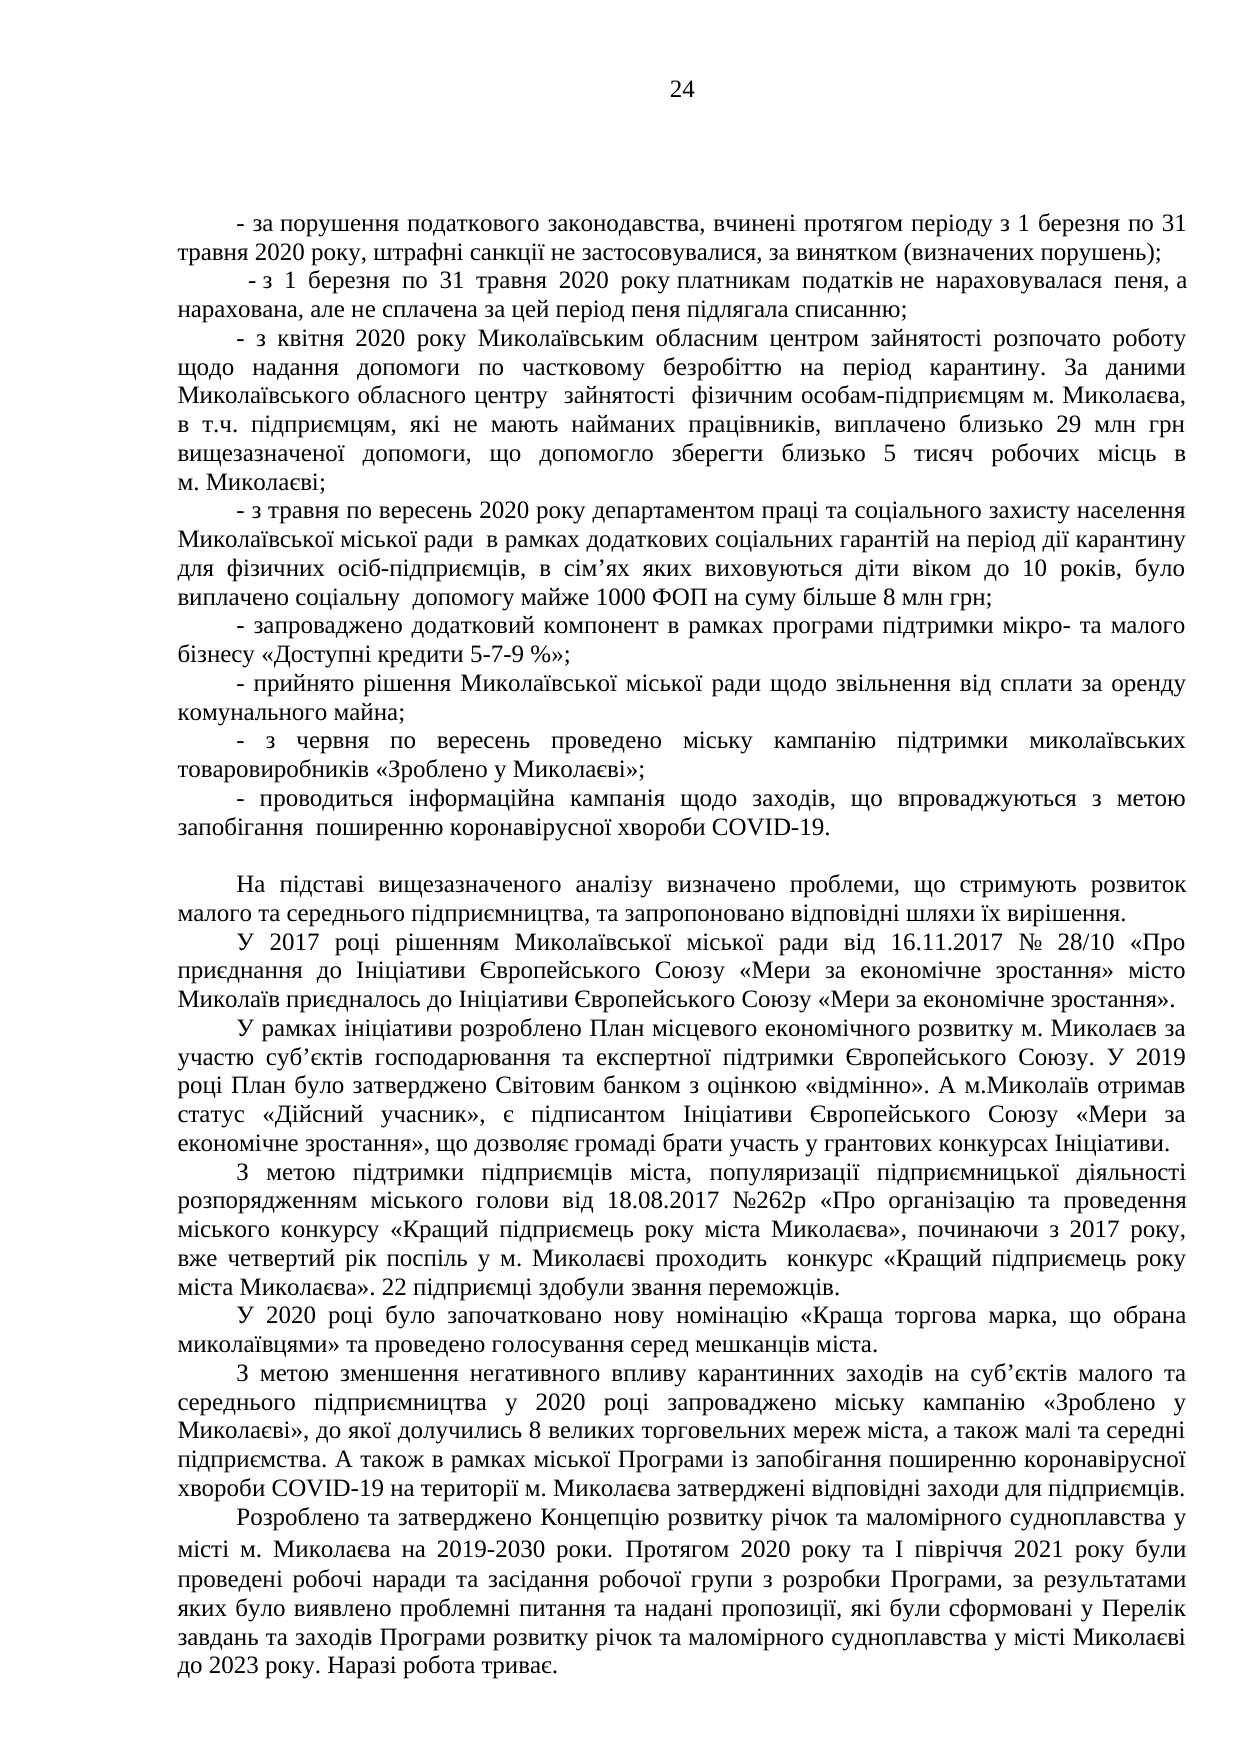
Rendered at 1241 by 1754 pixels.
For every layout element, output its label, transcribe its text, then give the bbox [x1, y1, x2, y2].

text З метою зменшення негативного впливу карантинних заходів на суб’єктів малого та середнього підприємництва у 2020 році запроваджено міську кампанію «Зроблено у Миколаєві», до якої долучились 8 великих торговельних мереж міста, а також малі та середні підприємства. А також в рамках міської Програми із запобігання поширенню коронавірусної хвороби COVID-19 на території м. Миколаєва затверджені відповідні заходи для підприємців. [177, 1358, 1187, 1502]
text - запроваджено додатковий компонент в рамках програми підтримки мікро- та малого бізнесу «Доступні кредити 5-7-9 %»; [177, 611, 1187, 668]
text - з 1 березня по 31 травня 2020 року платникам податків не нараховувалася пеня, а нарахована, але не сплачена за цей період пеня підлягала списанню; [177, 266, 1187, 323]
text У 2020 році було започатковано нову номінацію «Краща торгова марка, що обрана миколаївцями» та проведено голосування серед мешканців міста. [177, 1301, 1187, 1358]
text - з травня по вересень 2020 року департаментом праці та соціального захисту населення Миколаївської міської ради в рамках додаткових соціальних гарантій на період дії карантину для фізичних осіб-підприємців, в сім’ях яких виховуються діти віком до 10 років, було виплачено соціальну допомогу майже 1000 ФОП на суму більше 8 млн грн; [177, 496, 1187, 611]
text Розроблено та затверджено Концепцію розвитку річок та маломірного судноплавства у місті м. Миколаєва на 2019-2030 роки. Протягом 2020 року та І півріччя 2021 року були проведені робочі наради та засідання робочої групи з розробки Програми, за результатами яких було виявлено проблемні питання та надані пропозиції, які були сформовані у Перелік завдань та заходів Програми розвитку річок та маломірного судноплавства у місті Миколаєві до 2023 року. Наразі робота триває. [177, 1502, 1187, 1679]
text - прийнято рішення Миколаївської міської ради щодо звільнення від сплати за оренду комунального майна; [177, 668, 1187, 726]
text З метою підтримки підприємців міста, популяризації підприємницької діяльності розпорядженням міського голови від 18.08.2017 №262р «Про організацію та проведення міського конкурсу «Кращий підприємець року міста Миколаєва», починаючи з 2017 року, вже четвертий рік поспіль у м. Миколаєві проходить конкурс «Кращий підприємець року міста Миколаєва». 22 підприємці здобули звання переможців. [177, 1157, 1187, 1301]
text - проводиться інформаційна кампанія щодо заходів, що впроваджуються з метою запобігання поширенню коронавірусної хвороби COVID-19. [177, 783, 1187, 841]
text - з червня по вересень проведено міську кампанію підтримки миколаївських товаровиробників «Зроблено у Миколаєві»; [177, 726, 1187, 783]
text - за порушення податкового законодавства, вчинені протягом періоду з 1 березня по 31 травня 2020 року, штрафні санкції не застосовувалися, за винятком (визначених порушень); [177, 208, 1187, 266]
text У рамках ініціативи розроблено План місцевого економічного розвитку м. Миколаєв за участю суб’єктів господарювання та експертної підтримки Європейського Союзу. У 2019 році План було затверджено Світовим банком з оцінкою «відмінно». А м.Миколаїв отримав статус «Дійсний учасник», є підписантом Ініціативи Європейського Союзу «Мери за економічне зростання», що дозволяє громаді брати участь у грантових конкурсах Ініціативи. [177, 1013, 1187, 1157]
text На підставі вищезазначеного аналізу визначено проблеми, що стримують розвиток малого та середнього підприємництва, та запропоновано відповідні шляхи їх вирішення. [177, 869, 1187, 927]
text У 2017 році рішенням Миколаївської міської ради від 16.11.2017 № 28/10 «Про приєднання до Ініціативи Європейського Союзу «Мери за економічне зростання» місто Миколаїв приєдналось до Ініціативи Європейського Союзу «Мери за економічне зростання». [177, 927, 1187, 1013]
text - з квітня 2020 року Миколаївським обласним центром зайнятості розпочато роботу щодо надання допомоги по частковому безробіттю на період карантину. За даними Миколаївського обласного центру зайнятості фізичним особам-підприємцям м. Миколаєва, в т.ч. підприємцям, які не мають найманих працівників, виплачено близько 29 млн грн вищезазначеної допомоги, що допомогло зберегти близько 5 тисяч робочих місць в м. Миколаєві; [177, 323, 1187, 496]
